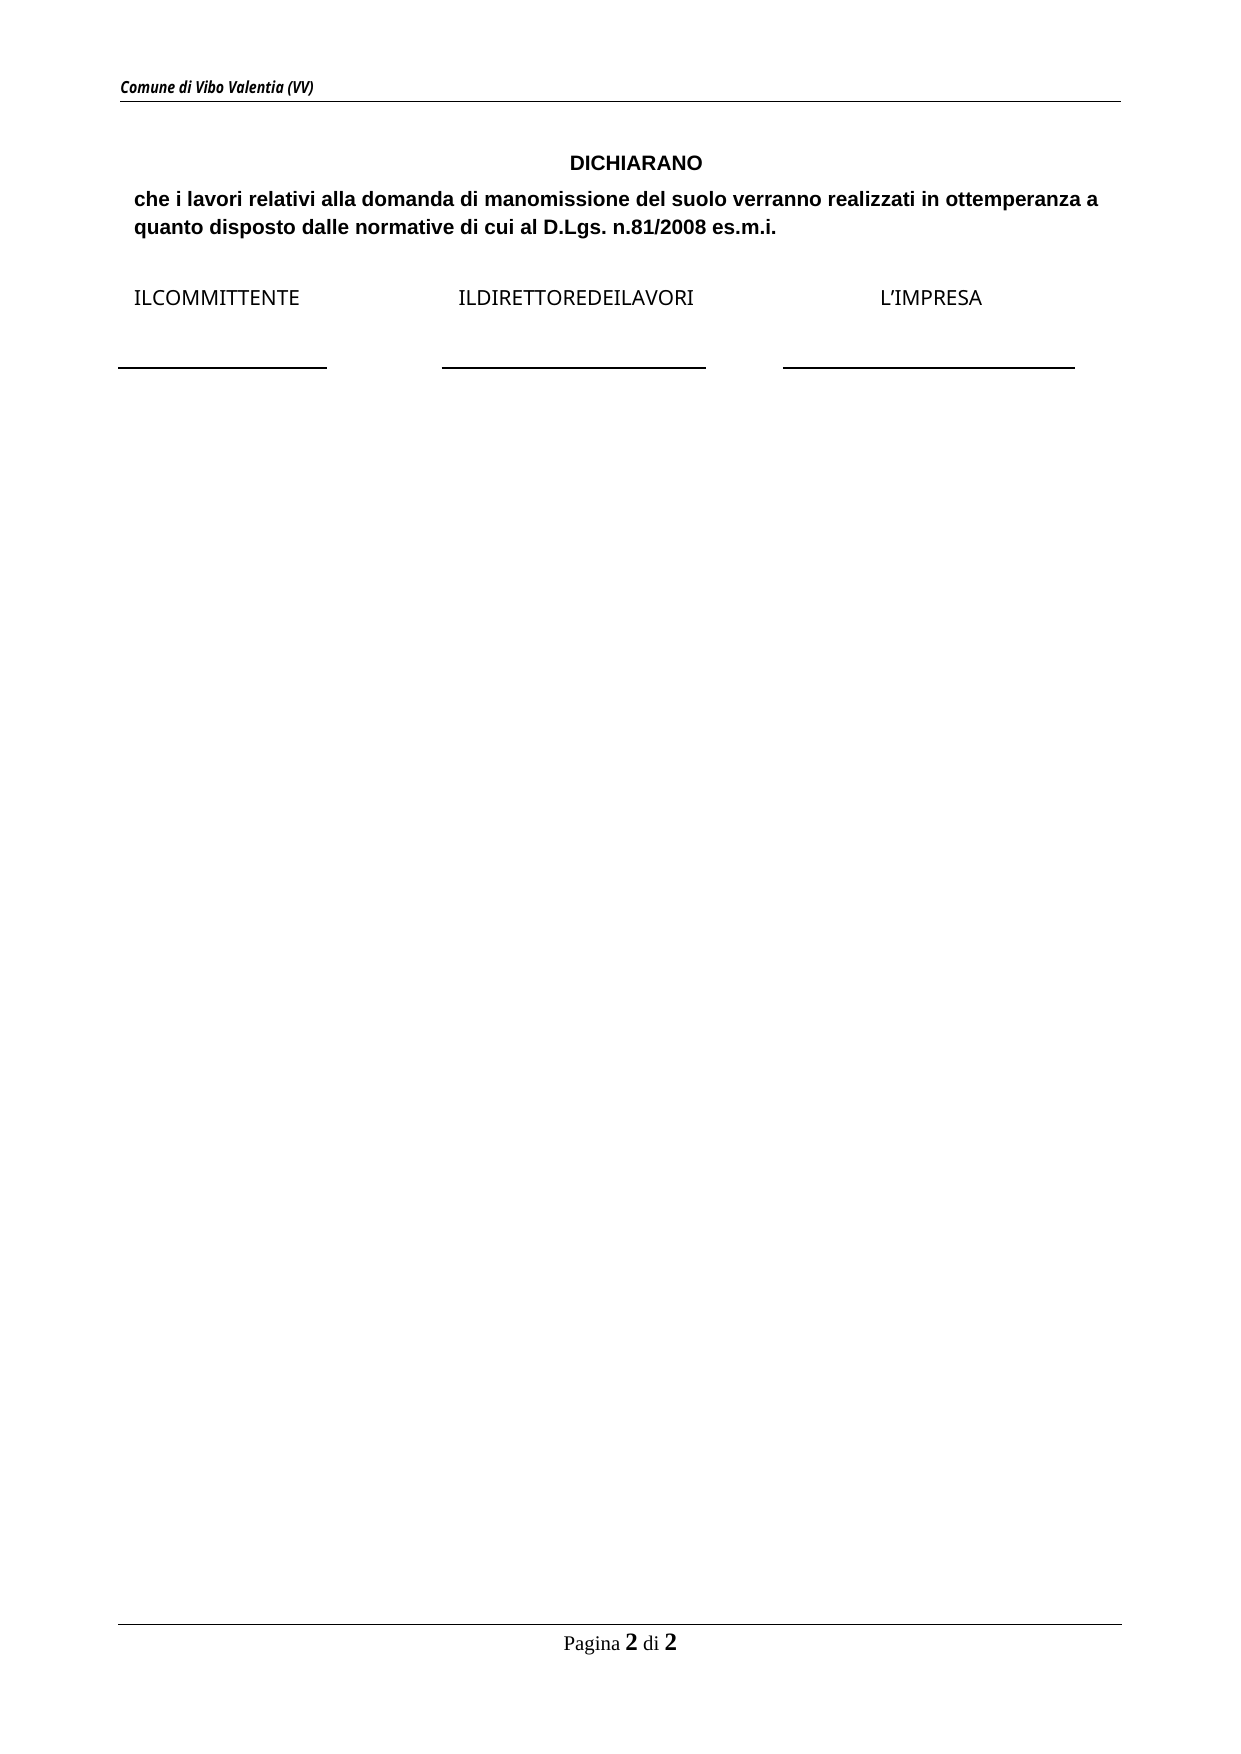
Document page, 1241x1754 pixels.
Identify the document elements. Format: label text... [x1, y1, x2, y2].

subtitle DICHIARANO [569, 151, 1122, 175]
text che i lavori relativi alla domanda di manomissione del suolo verranno realizzati in ottemperanza a quanto disposto dalle normative di cui al D.Lgs. n.81/2008 es.m.i. [134, 187, 1122, 238]
text ILCOMMITTENTE ILDIRETTOREDEILAVORI L’IMPRESA [134, 283, 1122, 312]
